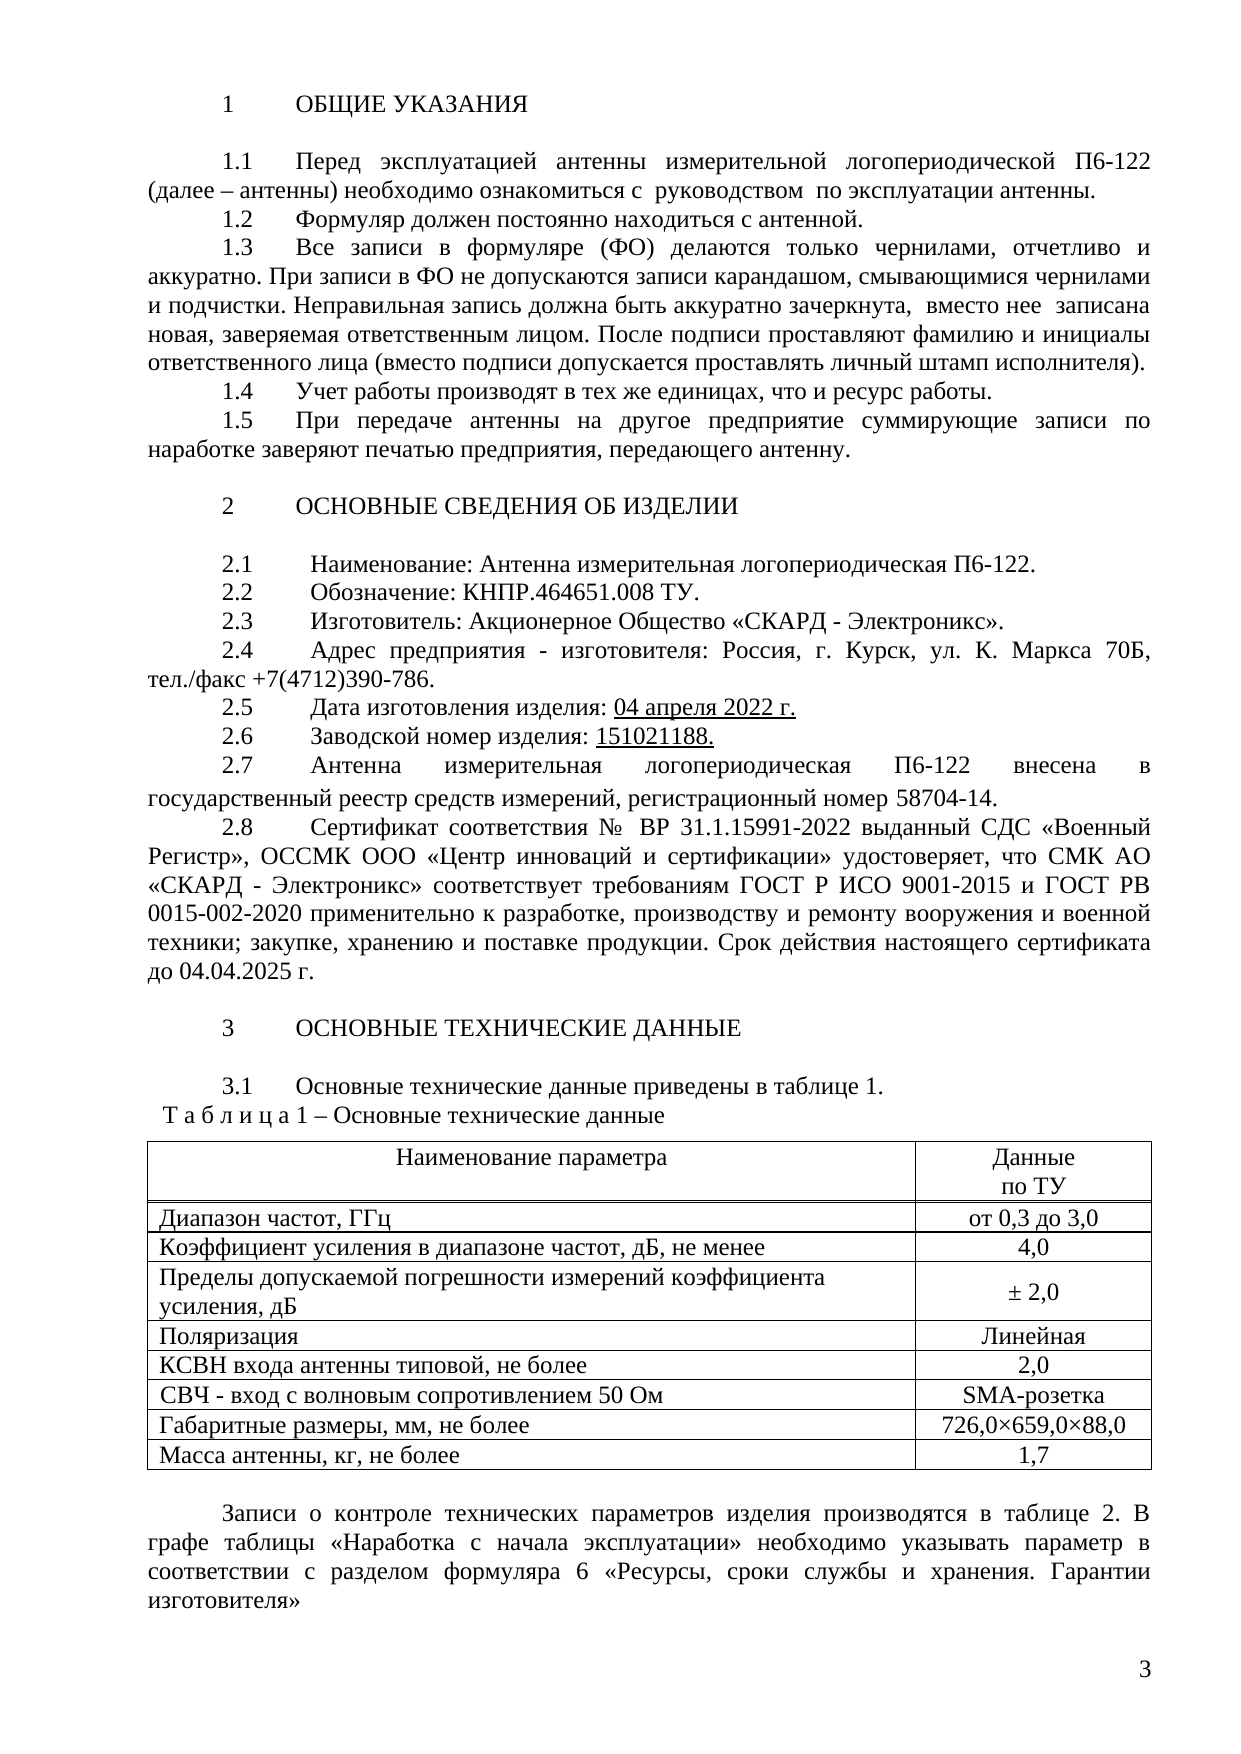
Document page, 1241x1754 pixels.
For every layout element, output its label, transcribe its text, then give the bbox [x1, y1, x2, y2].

table_header Наименование параметра [148, 1142, 915, 1199]
table_cell Диапазон частот, ГГц [148, 1203, 915, 1231]
list Адрес предприятия - изготовителя: Россия, г. Курск, ул. К. Маркса 70Б, тел./факс +7(4712)390-786. [148, 635, 1152, 692]
list При передаче антенны на другое предприятие суммирующие записи по наработке заверяют печатью предприятия, передающего антенну. [148, 405, 1152, 462]
list Формуляр должен постоянно находиться с антенной. [148, 204, 1152, 232]
table_header Данные по ТУ [916, 1142, 1151, 1199]
list Учет работы производят в тех же единицах, что и ресурс работы. [148, 376, 1152, 405]
list Основные технические данные приведены в таблице 1. [222, 1071, 1152, 1100]
table_cell 2,0 [916, 1351, 1151, 1379]
list Изготовитель: Акционерное Общество «СКАРД - Электроникс». [148, 606, 1152, 635]
list Заводской номер изделия: 151021188. [148, 721, 1152, 750]
subtitle ОБЩИЕ УКАЗАНИЯ [148, 89, 1152, 117]
list Перед эксплуатацией антенны измерительной логопериодической П6-122 (далее – антенны) необходимо ознакомиться с руководством по эксплуатации антенны. [148, 146, 1152, 204]
list Сертификат соответствия № ВР 31.1.15991-2022 выданный СДС «Военный Регистр», ОССМК ООО «Центр инноваций и сертификации» удостоверяет, что СМК АО «СКАРД - Электроникс» соответствует требованиям ГОСТ Р ИСО 9001-2015 и ГОСТ РВ 0015-002-2020 применительно к разработке, производству и ремонту вооружения и военной техники; закупке, хранению и поставке продукции. Срок действия настоящего сертификата до 04.04.2025 г. [148, 812, 1152, 985]
subtitle ОСНОВНЫЕ ТЕХНИЧЕСКИЕ ДАННЫЕ [148, 1013, 1152, 1042]
table_cell Линейная [916, 1321, 1151, 1349]
table_cell Масса антенны, кг, не более [148, 1440, 915, 1469]
list Обозначение: КНПР.464651.008 ТУ. [148, 577, 1152, 606]
list Антенна измерительная логопериодическая П6-122 внесена в государственный реестр средств измерений, регистрационный номер 58704-14. [148, 750, 1152, 812]
text Записи о контроле технических параметров изделия производятся в таблице 2. В графе таблицы «Наработка с начала эксплуатации» необходимо указывать параметр в соответствии с разделом формуляра 6 «Ресурсы, сроки службы и хранения. Гарантии изготовителя» [148, 1498, 1152, 1613]
list Все записи в формуляре (ФО) делаются только чернилами, отчетливо и аккуратно. При записи в ФО не допускаются записи карандашом, смывающимися чернилами и подчистки. Неправильная запись должна быть аккуратно зачеркнута, вместо нее записана новая, заверяемая ответственным лицом. После подписи проставляют фамилию и инициалы ответственного лица (вместо подписи допускается проставлять личный штамп исполнителя). [148, 232, 1152, 376]
list Наименование: Антенна измерительная логопериодическая П6-122. [148, 549, 1152, 577]
table_cell 4,0 [916, 1233, 1151, 1261]
list Дата изготовления изделия: 04 апреля 2022 г. [148, 692, 1152, 721]
table_cell Поляризация [148, 1321, 915, 1349]
table_cell КСВН входа антенны типовой, не более [148, 1351, 915, 1379]
table_cell 1,7 [916, 1440, 1151, 1469]
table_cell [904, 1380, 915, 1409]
table_cell Пределы допускаемой погрешности измерений коэффициента усиления, дБ [148, 1262, 915, 1320]
subtitle ОСНОВНЫЕ СВЕДЕНИЯ ОБ ИЗДЕЛИИ [148, 491, 1152, 520]
table_cell ± 2,0 [916, 1262, 1151, 1320]
table_cell 726,0×659,0×88,0 [916, 1410, 1151, 1439]
text Т а б л и ц а 1 – Основные технические данные [162, 1100, 1152, 1128]
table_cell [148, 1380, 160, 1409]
table_cell Коэффициент усиления в диапазоне частот, дБ, не менее [148, 1233, 915, 1261]
table_cell Габаритные размеры, мм, не более [148, 1410, 915, 1439]
table_cell от 0,3 до 3,0 [916, 1203, 1151, 1231]
